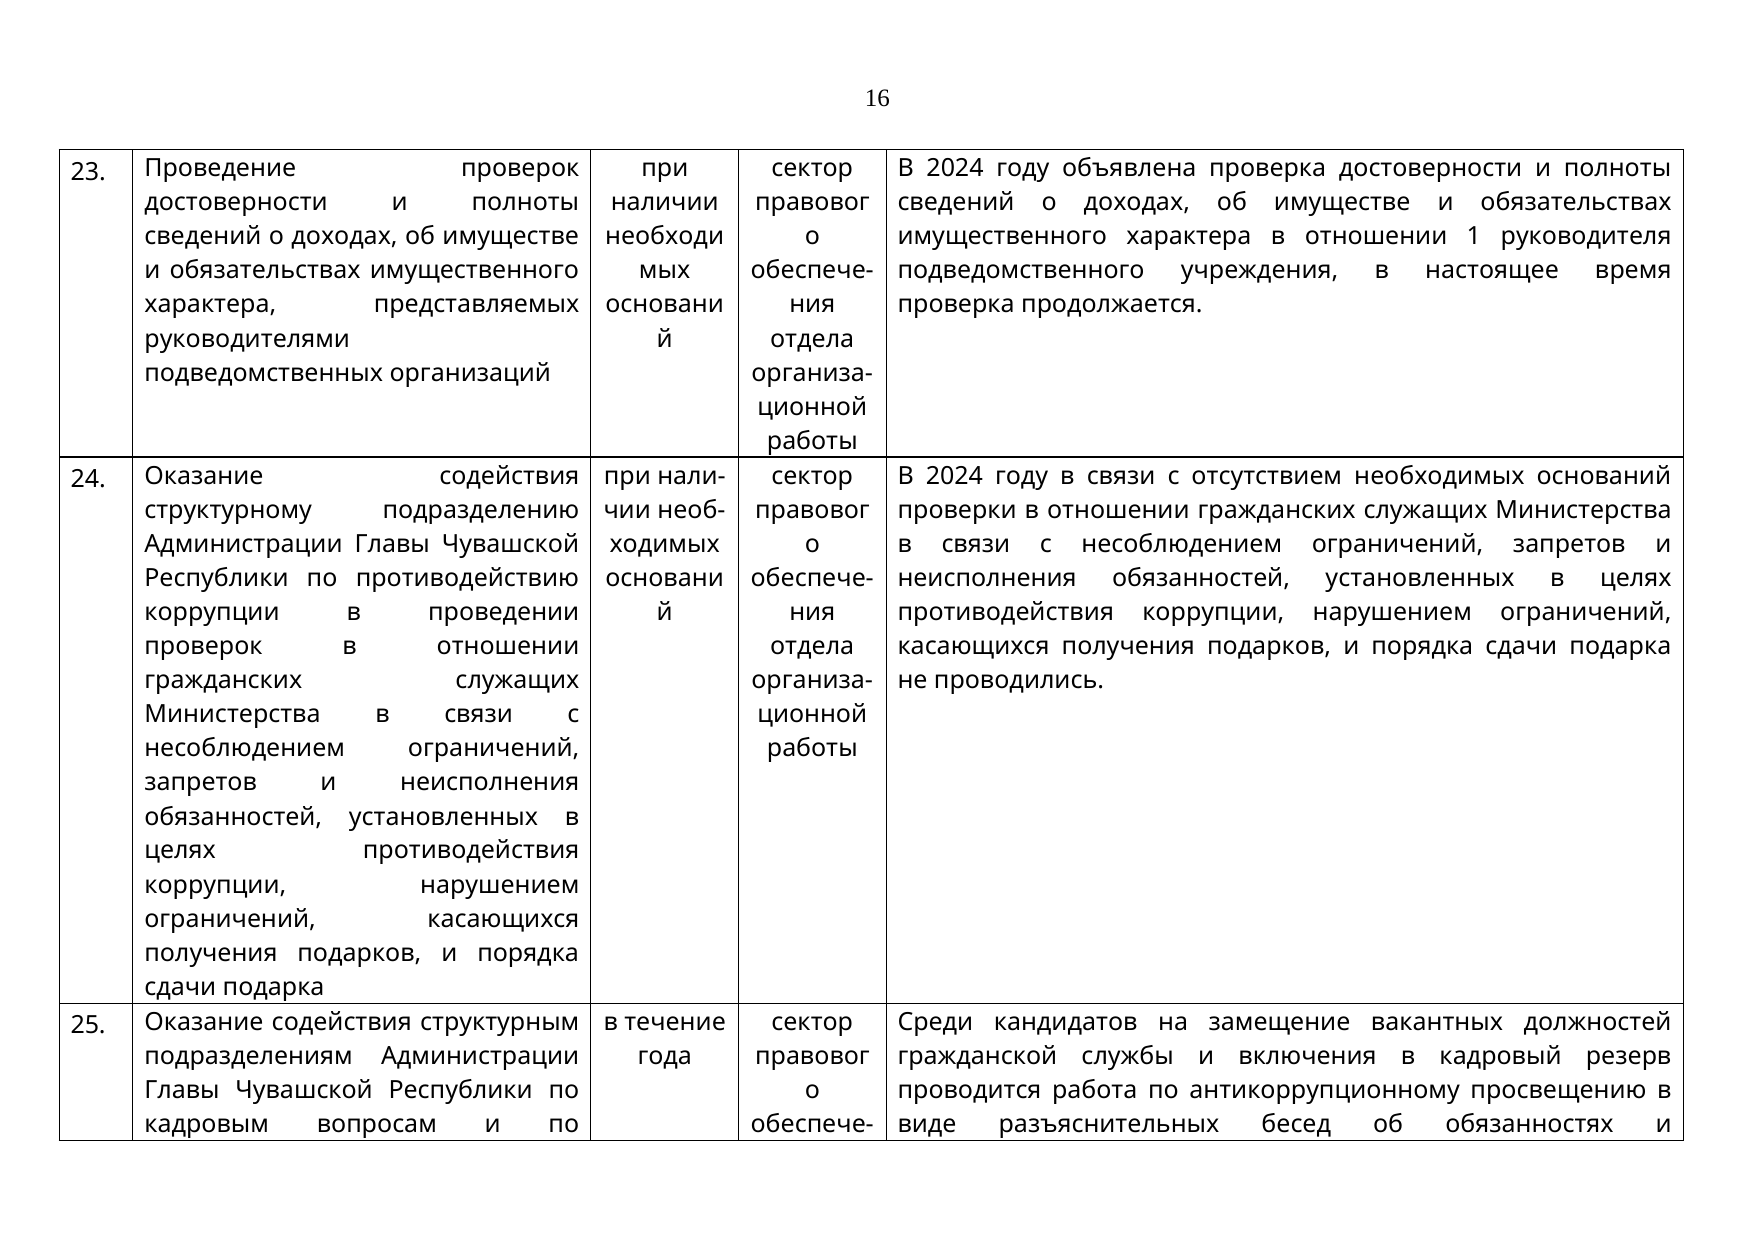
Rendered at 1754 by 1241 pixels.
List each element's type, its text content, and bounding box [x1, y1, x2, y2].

table_cell при нали-чии необ-ходимых оснований [591, 458, 738, 1002]
table_cell В 2024 году в связи с отсутствием необходимых оснований проверки в отношении гражданских служащих Министерства в связи с несоблюдением ограничений, запретов и неисполнения обязанностей, установленных в целях противодействия коррупции, нарушением ограничений, касающихся получения подарков, и порядка сдачи подарка не проводились. [887, 458, 1683, 1002]
table_cell 25. [60, 1004, 132, 1140]
table_cell Проведение проверок достоверности и полноты сведений о доходах, об имуществе и обязательствах имущественного характера, представляемых руководителями подведомственных организаций [133, 150, 590, 456]
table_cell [739, 1004, 886, 1140]
table_cell В 2024 году объявлена проверка достоверности и полноты сведений о доходах, об имуществе и обязательствах имущественного характера в отношении 1 руководителя подведомственного учреждения, в настоящее время проверка продолжается. [887, 150, 1683, 456]
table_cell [887, 1004, 1683, 1140]
table_cell в течение года [591, 1004, 738, 1140]
table_cell при наличии необходимых оснований [591, 150, 738, 456]
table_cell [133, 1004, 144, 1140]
table_cell сектор правового обеспече-ния отдела организа-ционной работы [739, 458, 886, 1002]
table_cell Оказание содействия структурному подразделению Администрации Главы Чувашской Республики по противодействию коррупции в проведении проверок в отношении гражданских служащих Министерства в связи с несоблюдением ограничений, запретов и неисполнения обязанностей, установленных в целях противодействия коррупции, нарушением ограничений, касающихся получения подарков, и порядка сдачи подарка [133, 458, 590, 1002]
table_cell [739, 150, 886, 456]
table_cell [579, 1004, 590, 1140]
table_cell 24. [60, 458, 132, 1002]
table_cell 23. [60, 150, 132, 456]
